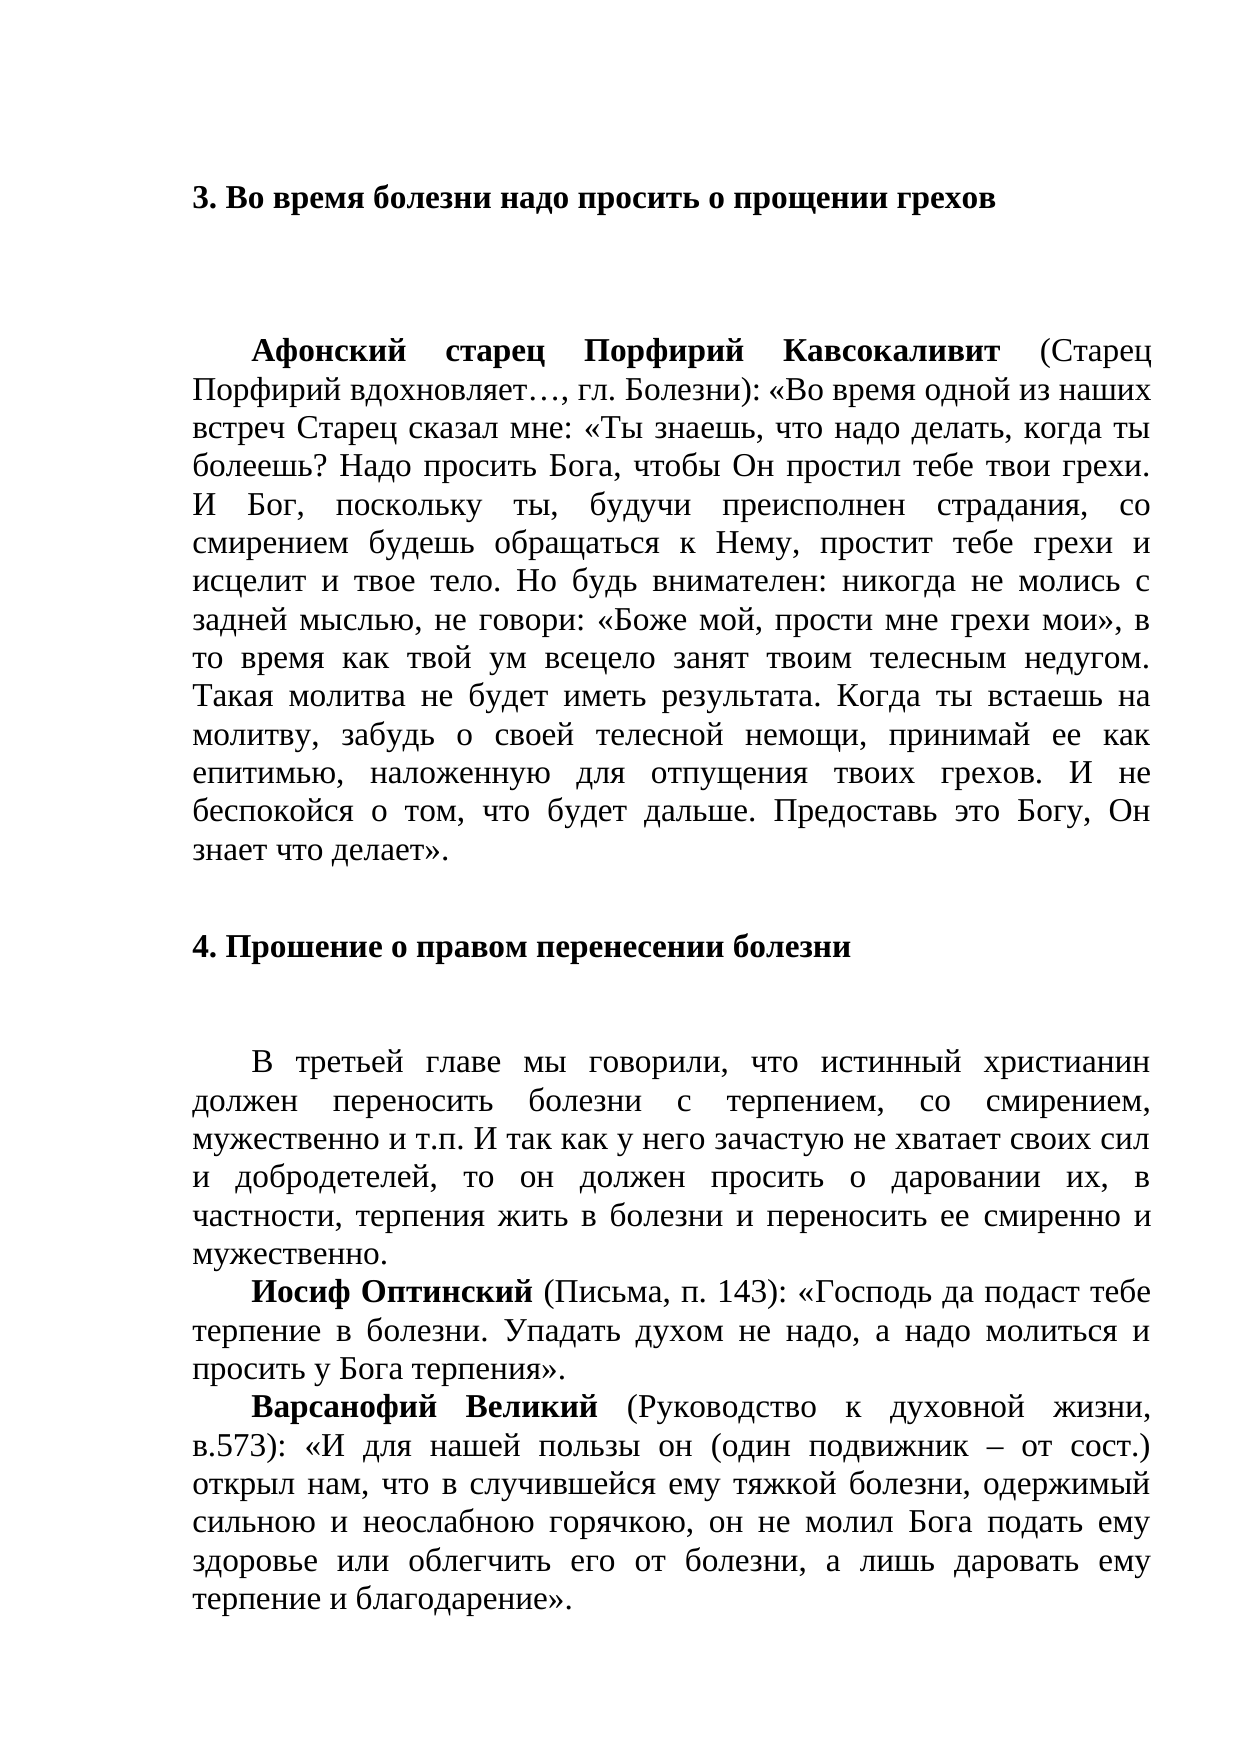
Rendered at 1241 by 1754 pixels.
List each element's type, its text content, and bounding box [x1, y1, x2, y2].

text Афонский старец Порфирий Кавсокаливит (Старец Порфирий вдохновляет…, гл. Болезни): «Во время одной из наших встреч Старец сказал мне: «Ты знаешь, что надо делать, когда ты болеешь? Надо просить Бога, чтобы Он простил тебе твои грехи. И Бог, поскольку ты, будучи преисполнен страдания, со смирением будешь обращаться к Нему, простит тебе грехи и исцелит и твое тело. Но будь внимателен: никогда не молись с задней мыслью, не говори: «Боже мой, прости мне грехи мои», в то время как твой ум всецело занят твоим телесным недугом. Такая молитва не будет иметь результата. Когда ты встаешь на молитву, забудь о своей телесной немощи, принимай ее как епитимью, наложенную для отпущения твоих грехов. И не беспокойся о том, что будет дальше. Предоставь это Богу, Он знает что делает». [192, 331, 1152, 867]
text Иосиф Оптинский (Письма, п. 143): «Господь да подаст тебе терпение в болезни. Упадать духом не надо, а надо молиться и просить у Бога терпения». [192, 1271, 1152, 1386]
subtitle 3. Во время болезни надо просить о прощении грехов [192, 177, 1152, 216]
subtitle 4. Прошение о правом перенесении болезни [192, 926, 1152, 965]
text Варсанофий Великий (Руководство к духовной жизни, в.573): «И для нашей пользы он (один подвижник – от сост.) открыл нам, что в случившейся ему тяжкой болезни, одержимый сильною и неослабною горячкою, он не молил Бога подать ему здоровье или облегчить его от болезни, а лишь даровать ему терпение и благодарение». [192, 1386, 1152, 1616]
text В третьей главе мы говорили, что истинный христианин должен переносить болезни с терпением, со смирением, мужественно и т.п. И так как у него зачастую не хватает своих сил и добродетелей, то он должен просить о даровании их, в частности, терпения жить в болезни и переносить ее смиренно и мужественно. [192, 1041, 1152, 1271]
